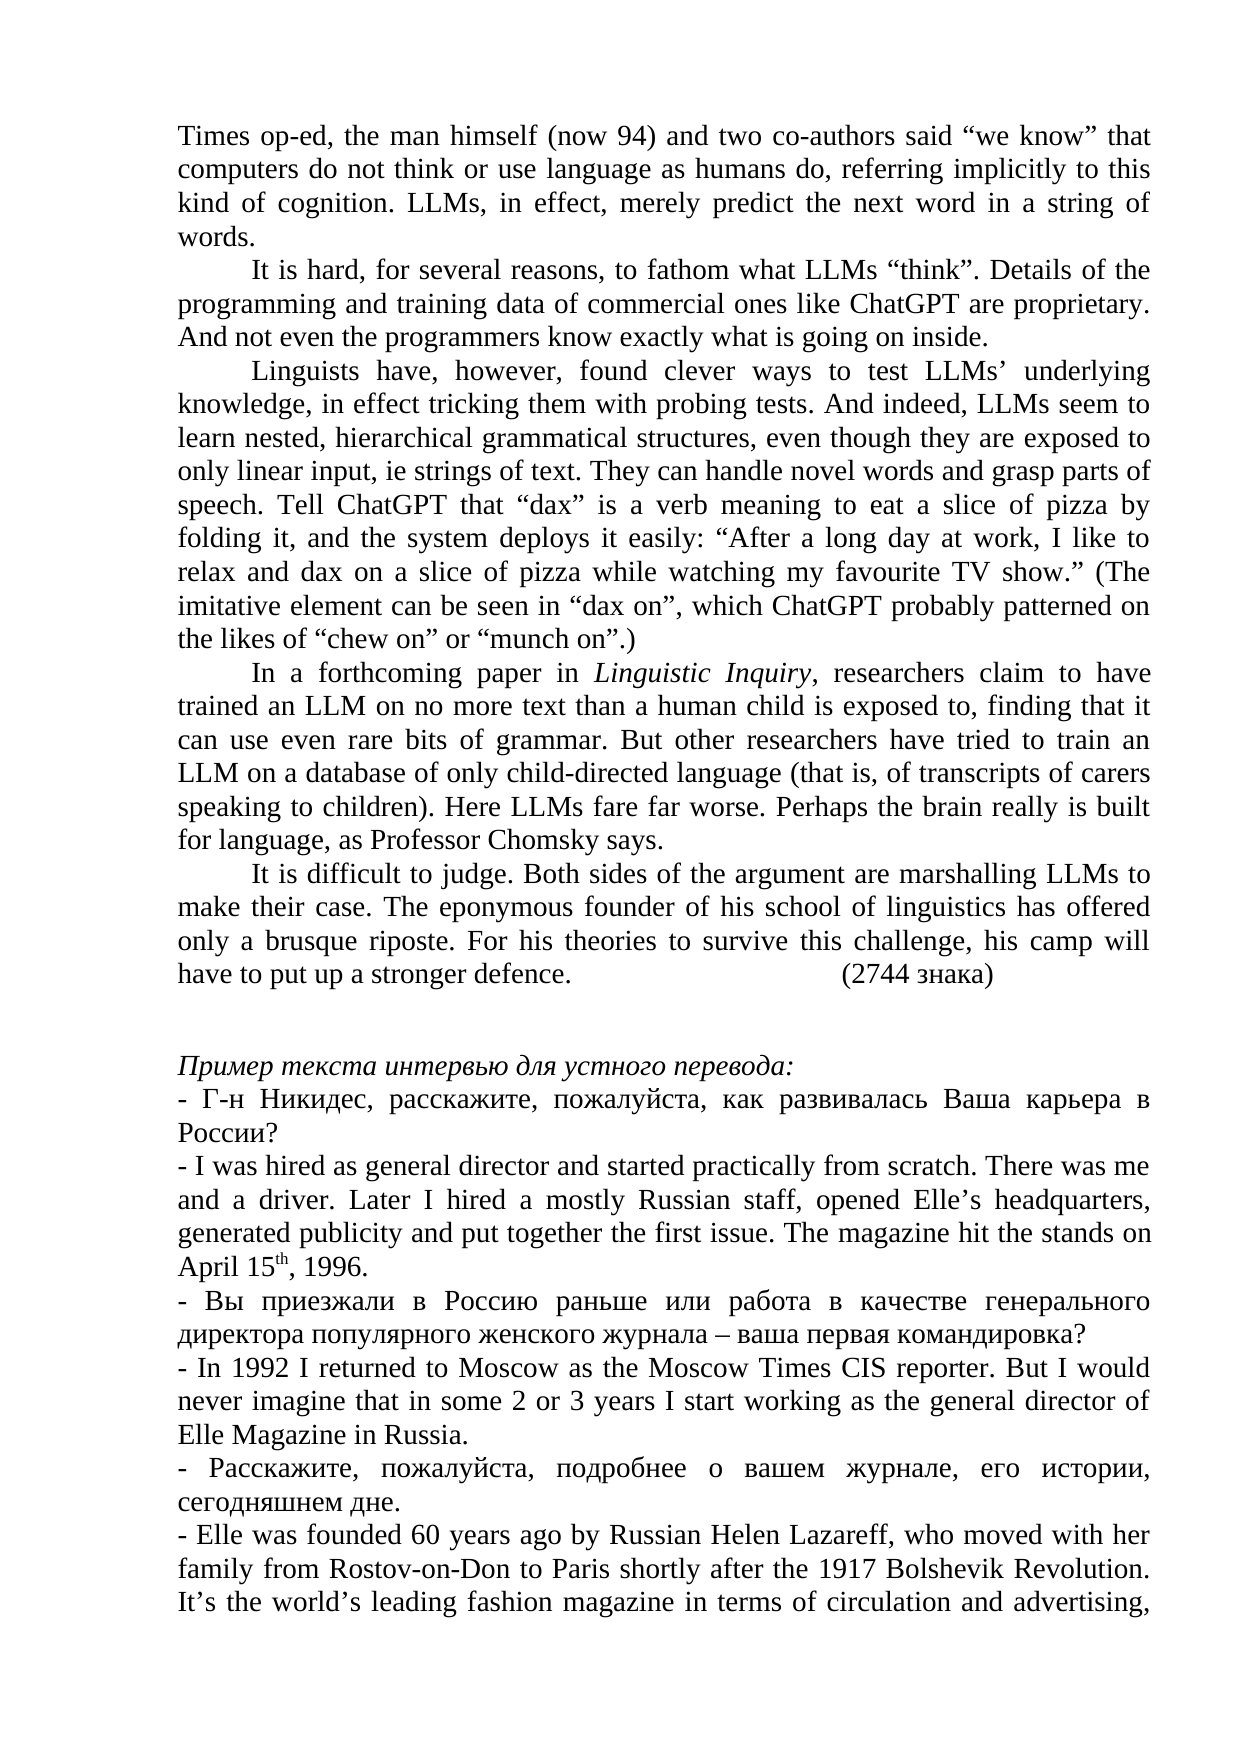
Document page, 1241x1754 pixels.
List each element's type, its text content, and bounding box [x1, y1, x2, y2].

text - In 1992 I returned to Moscow as the Moscow Times CIS reporter. But I would never imagine that in some 2 or 3 years I start working as the general director of Elle Magazine in Russia. [177, 1350, 1152, 1450]
text Linguists have, however, found clever ways to test LLMs’ underlying knowledge, in effect tricking them with probing tests. And indeed, LLMs seem to learn nested, hierarchical grammatical structures, even though they are exposed to only linear input, ie strings of text. They can handle novel words and grasp parts of speech. Tell ChatGPT that “dax” is a verb meaning to eat a slice of pizza by folding it, and the system deploys it easily: “After a long day at work, I like to relax and dax on a slice of pizza while watching my favourite TV show.” (The imitative element can be seen in “dax on”, which ChatGPT probably patterned on the likes of “chew on” or “munch on”.) [177, 353, 1152, 655]
text - Вы приезжали в Россию раньше или работа в качестве генерального директора популярного женского журнала – ваша первая командировка? [177, 1283, 1152, 1350]
text In a forthcoming paper in Linguistic Inquiry, researchers claim to have trained an LLM on no more text than a human child is exposed to, finding that it can use even rare bits of grammar. But other researchers have tried to train an LLM on a database of only child-directed language (that is, of transcripts of carers speaking to children). Here LLMs fare far worse. Perhaps the brain really is built for language, as Professor Chomsky says. [177, 655, 1152, 856]
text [177, 118, 1152, 252]
text - Г-н Никидес, расскажите, пожалуйста, как развивалась Ваша карьера в России? [177, 1081, 1152, 1148]
text It is difficult to judge. Both sides of the argument are marshalling LLMs to make their case. The eponymous founder of his school of linguistics has offered only a brusque riposte. For his theories to survive this challenge, his camp will have to put up a stronger defence. (2744 знака) [177, 856, 1152, 990]
text Пример текста интервью для устного перевода: [177, 1048, 1152, 1081]
text - Расскажите, пожалуйста, подробнее о вашем журнале, его истории, сегодняшнем дне. [177, 1450, 1152, 1517]
text It is hard, for several reasons, to fathom what LLMs “think”. Details of the programming and training data of commercial ones like ChatGPT are proprietary. And not even the programmers know exactly what is going on inside. [177, 252, 1152, 353]
text - I was hired as general director and started practically from scratch. There was me and a driver. Later I hired a mostly Russian staff, opened Elle’s headquarters, generated publicity and put together the first issue. The magazine hit the stands on April 15th, 1996. [177, 1148, 1152, 1283]
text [177, 1517, 1152, 1618]
